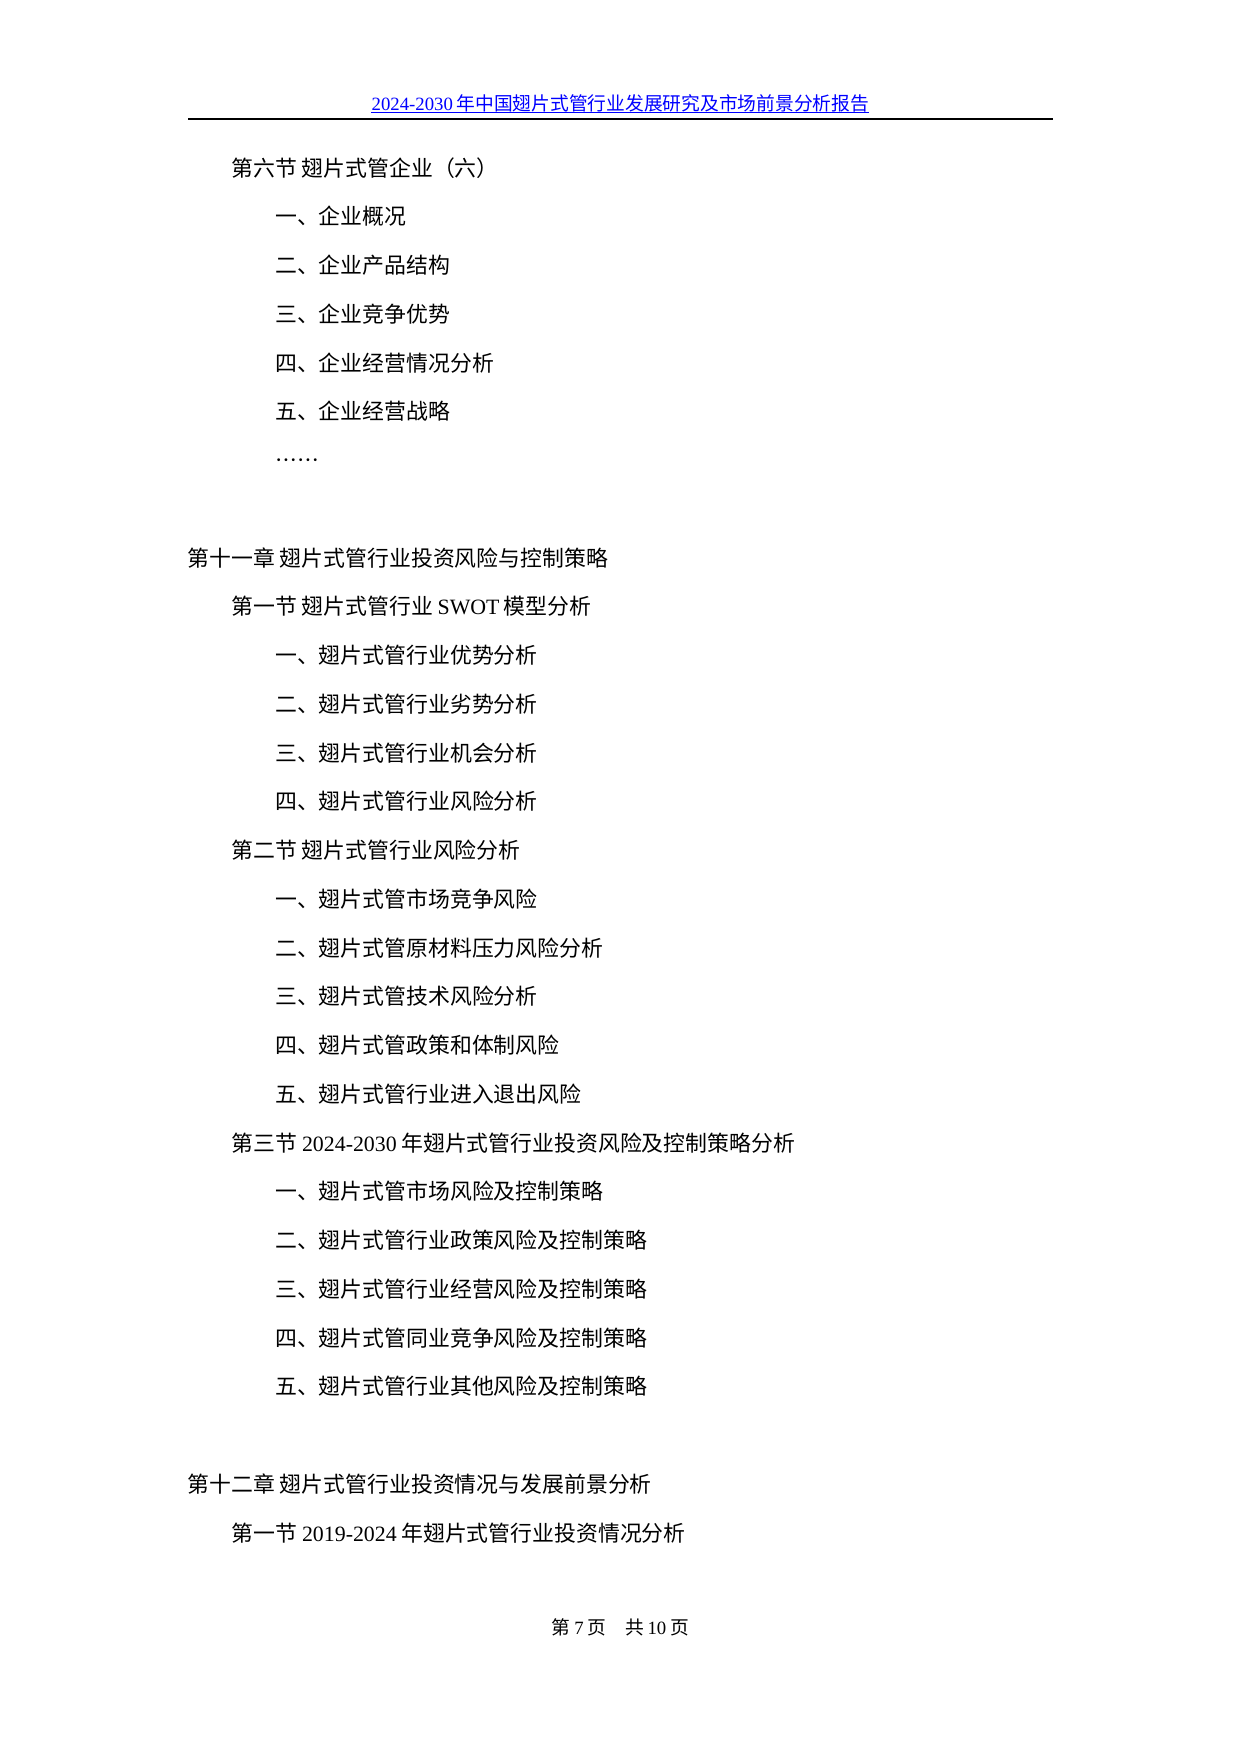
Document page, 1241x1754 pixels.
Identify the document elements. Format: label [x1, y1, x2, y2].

text [187, 150, 1053, 1548]
